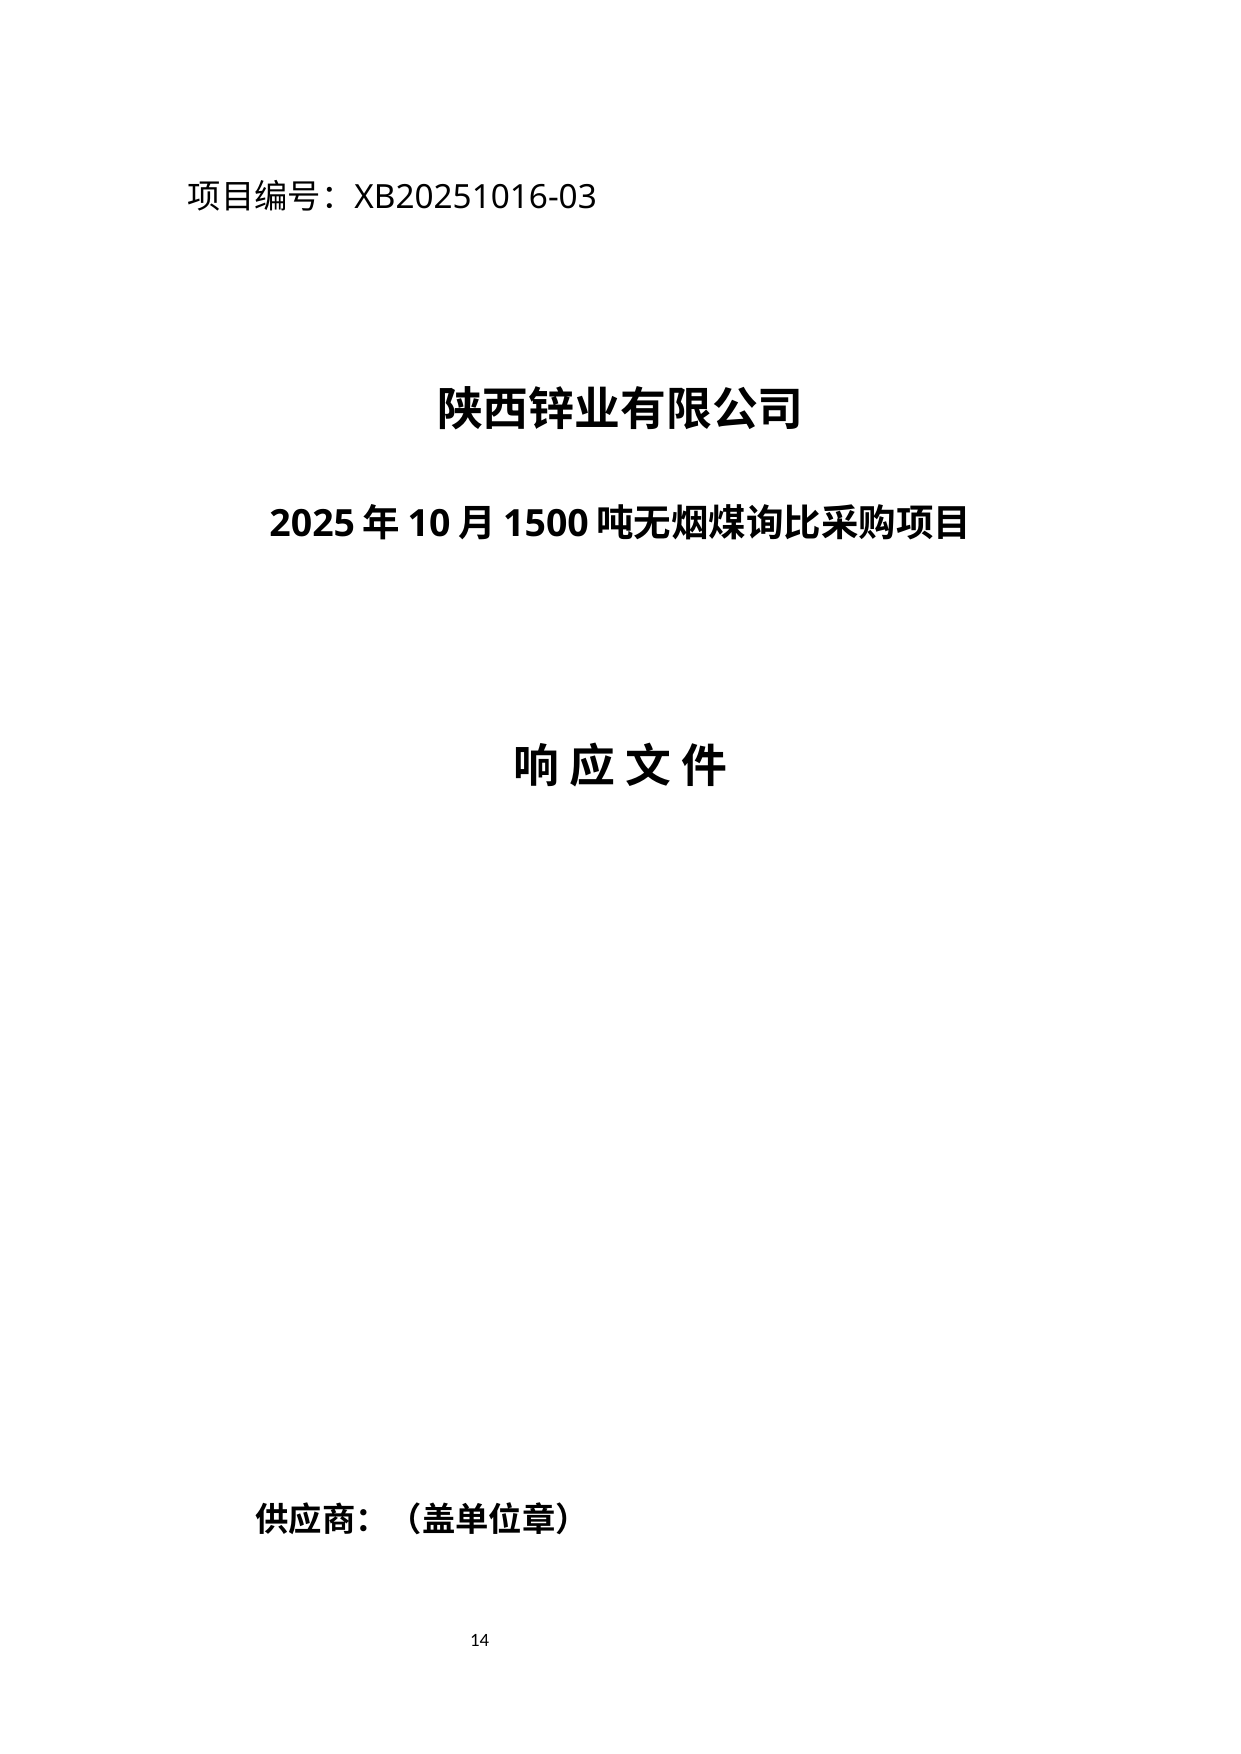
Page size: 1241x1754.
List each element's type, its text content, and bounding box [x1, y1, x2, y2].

text 供应商：（盖单位章） [187, 1484, 1053, 1549]
text 2025年10月1500吨无烟煤询比采购项目 [187, 488, 1053, 553]
text 响 应 文 件 [187, 714, 1053, 811]
text 陕西锌业有限公司 [187, 357, 1053, 454]
text 项目编号：XB20251016-03 [187, 162, 1053, 227]
